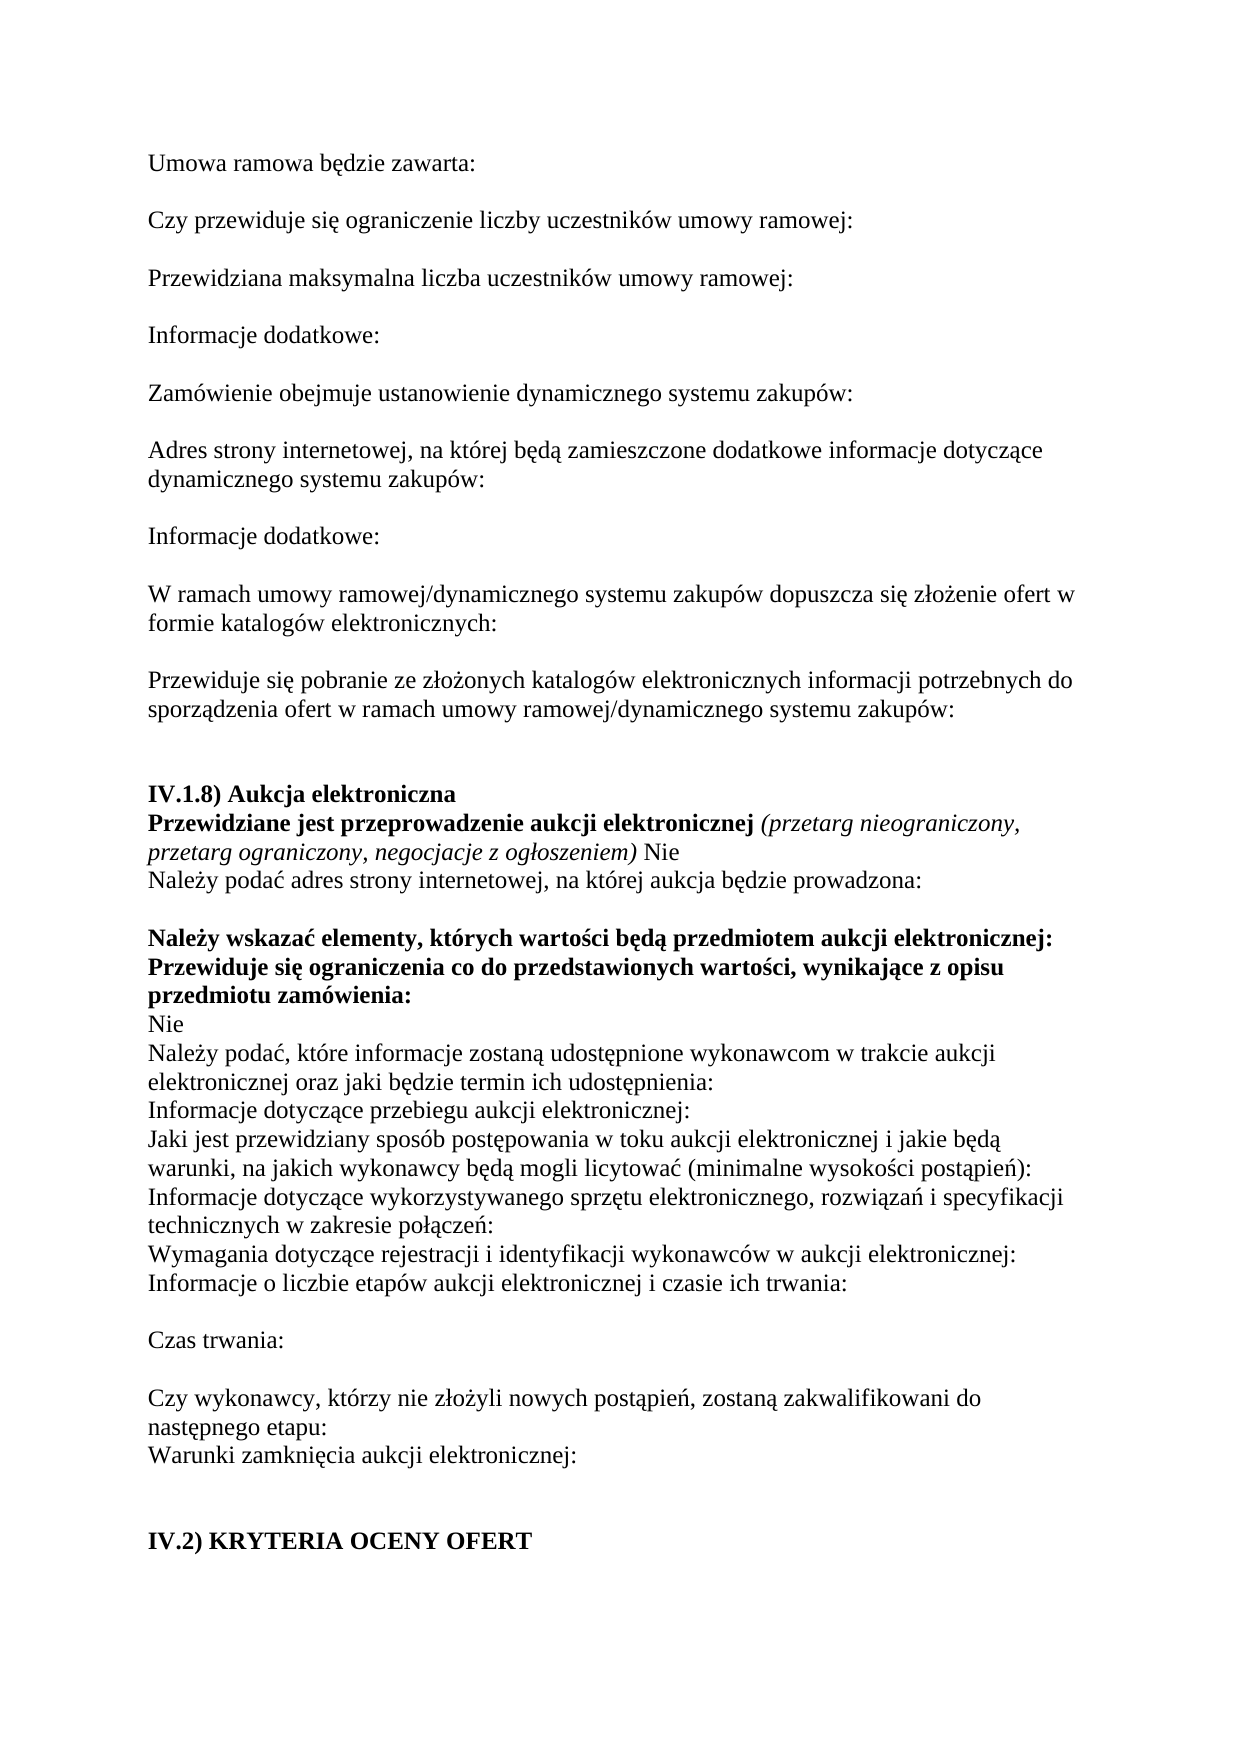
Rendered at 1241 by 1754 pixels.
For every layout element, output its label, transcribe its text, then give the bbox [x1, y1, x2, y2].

text IV.1.8) Aukcja elektroniczna Przewidziane jest przeprowadzenie aukcji elektronicznej (przetarg nieograniczony, przetarg ograniczony, negocjacje z ogłoszeniem) Nie Należy podać adres strony internetowej, na której aukcja będzie prowadzona: Należy wskazać elementy, których wartości będą przedmiotem aukcji elektronicznej: Przewiduje się ograniczenia co do przedstawionych wartości, wynikające z opisu przedmiotu zamówienia: Nie Należy podać, które informacje zostaną udostępnione wykonawcom w trakcie aukcji elektronicznej oraz jaki będzie termin ich udostępnienia: Informacje dotyczące przebiegu aukcji elektronicznej: Jaki jest przewidziany sposób postępowania w toku aukcji elektronicznej i jakie będą warunki, na jakich wykonawcy będą mogli licytować (minimalne wysokości postąpień): Informacje dotyczące wykorzystywanego sprzętu elektronicznego, rozwiązań i specyfikacji technicznych w zakresie połączeń: Wymagania dotyczące rejestracji i identyfikacji wykonawców w aukcji elektronicznej: Informacje o liczbie etapów aukcji elektronicznej i czasie ich trwania: [148, 751, 1093, 1297]
text Czas trwania: Czy wykonawcy, którzy nie złożyli nowych postąpień, zostaną zakwalifikowani do następnego etapu: Warunki zamknięcia aukcji elektronicznej: [148, 1297, 1093, 1497]
text Umowa ramowa będzie zawarta: Czy przewiduje się ograniczenie liczby uczestników umowy ramowej: Przewidziana maksymalna liczba uczestników umowy ramowej: Informacje dodatkowe: Zamówienie obejmuje ustanowienie dynamicznego systemu zakupów: Adres strony internetowej, na której będą zamieszczone dodatkowe informacje dotyczące dynamicznego systemu zakupów: Informacje dodatkowe: W ramach umowy ramowej/dynamicznego systemu zakupów dopuszcza się złożenie ofert w formie katalogów elektronicznych: Przewiduje się pobranie ze złożonych katalogów elektronicznych informacji potrzebnych do sporządzenia ofert w ramach umowy ramowej/dynamicznego systemu zakupów: [148, 148, 1093, 751]
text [148, 1497, 1093, 1555]
